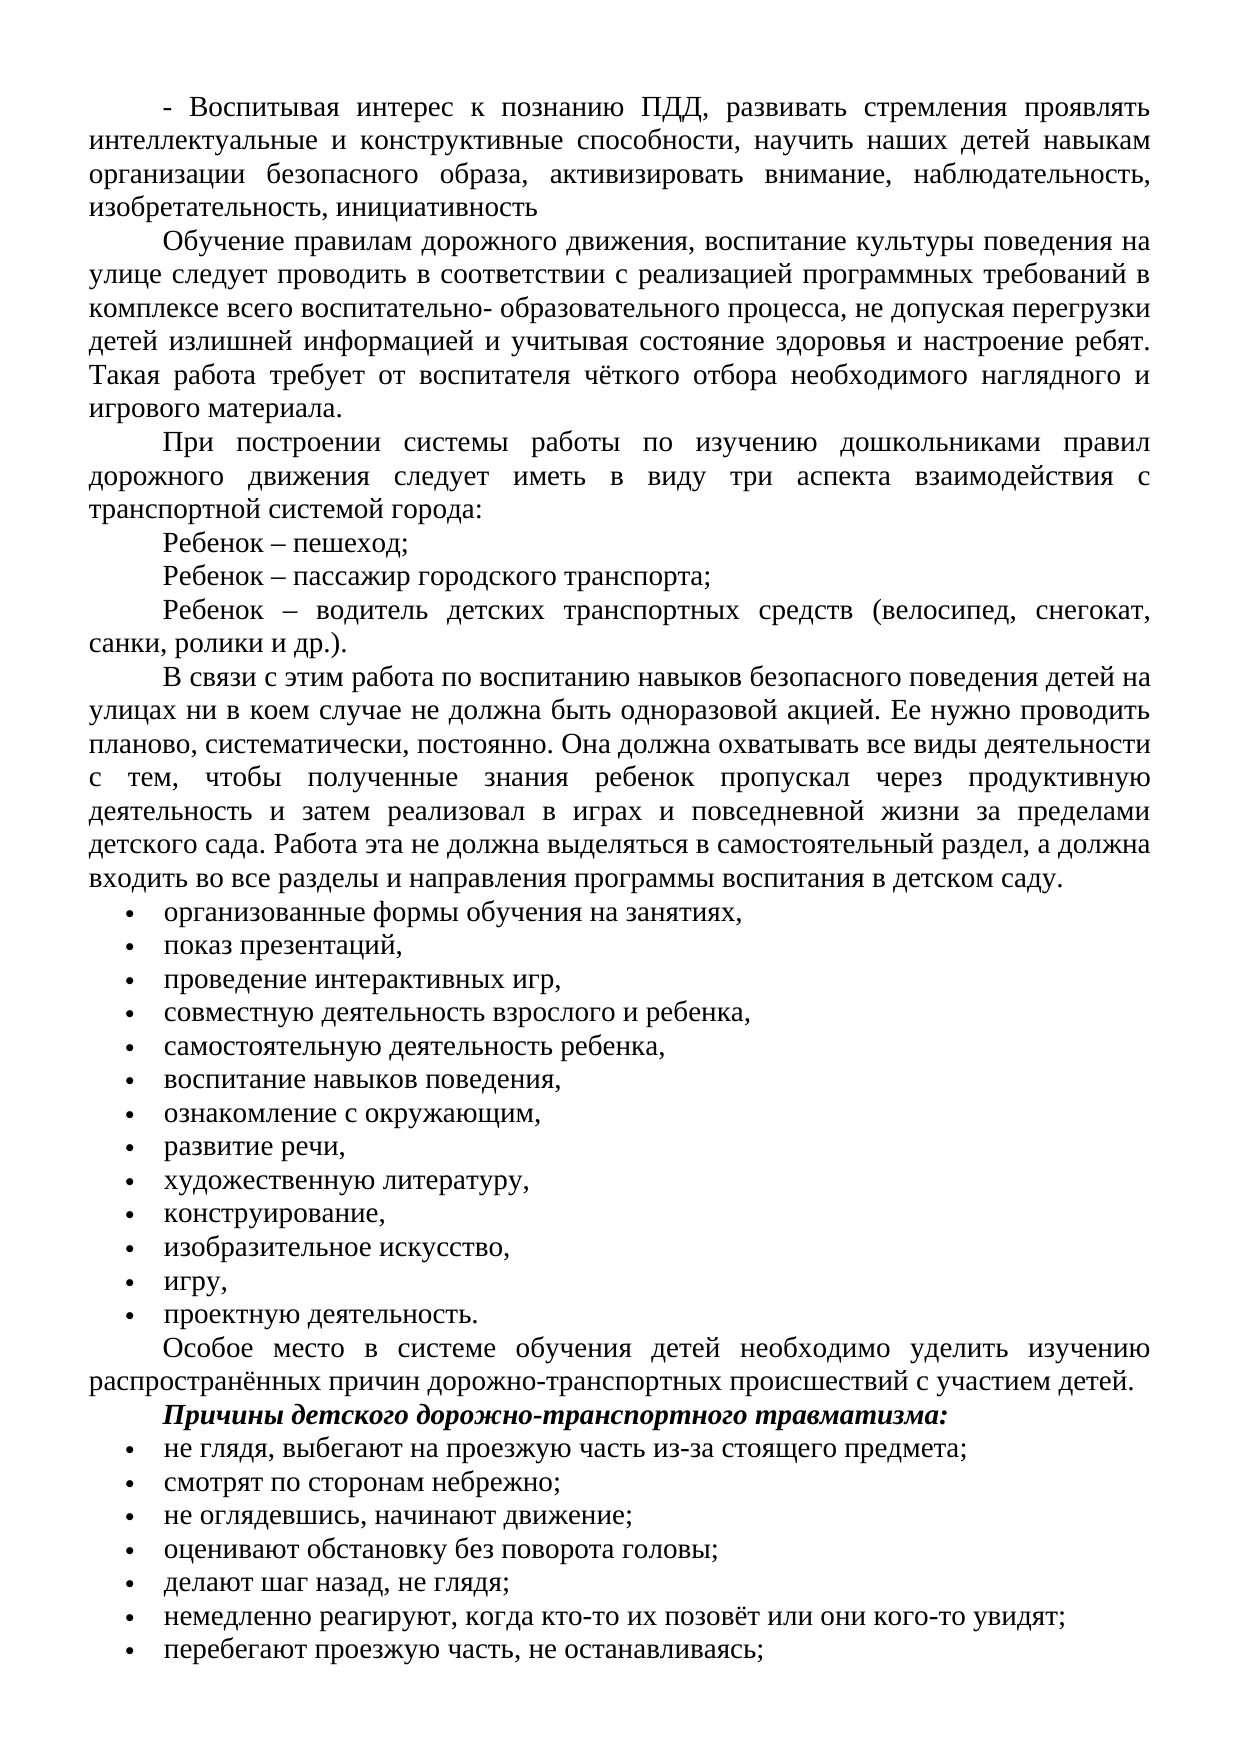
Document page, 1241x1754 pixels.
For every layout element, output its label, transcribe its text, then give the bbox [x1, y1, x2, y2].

list развитие речи, [126, 1128, 1152, 1162]
text Особое место в системе обучения детей необходимо уделить изучению распространённых причин дорожно-транспортных происшествий с участием детей. [89, 1330, 1152, 1397]
list немедленно реагируют, когда кто-то их позовёт или они кого-то увидят; [126, 1598, 1152, 1632]
list оценивают обстановку без поворота головы; [126, 1531, 1152, 1564]
list проектную деятельность. [126, 1296, 1152, 1330]
text Ребенок – пассажир городского транспорта; [89, 558, 1152, 592]
list совместную деятельность взрослого и ребенка, [126, 994, 1152, 1028]
list смотрят по сторонам небрежно; [126, 1464, 1152, 1497]
list не глядя, выбегают на проезжую часть из-за стоящего предмета; [126, 1430, 1152, 1464]
list делают шаг назад, не глядя; [126, 1564, 1152, 1598]
list проведение интерактивных игр, [126, 961, 1152, 994]
text Ребенок – водитель детских транспортных средств (велосипед, снегокат, санки, ролики и др.). [89, 592, 1152, 659]
text Ребенок – пешеход; [89, 525, 1152, 558]
text Обучение правилам дорожного движения, воспитание культуры поведения на улице следует проводить в соответствии с реализацией программных требований в комплексе всего воспитательно- образовательного процесса, не допуская перегрузки детей излишней информацией и учитывая состояние здоровья и настроение ребят. Такая работа требует от воспитателя чёткого отбора необходимого наглядного и игрового материала. [89, 223, 1152, 424]
text В связи с этим работа по воспитанию навыков безопасного поведения детей на улицах ни в коем случае не должна быть одноразовой акцией. Ее нужно проводить планово, систематически, постоянно. Она должна охватывать все виды деятельности с тем, чтобы полученные знания ребенок пропускал через продуктивную деятельность и затем реализовал в играх и повседневной жизни за пределами детского сада. Работа эта не должна выделяться в самостоятельный раздел, а должна входить во все разделы и направления программы воспитания в детском саду. [89, 659, 1152, 894]
list показ презентаций, [126, 927, 1152, 961]
list ознакомление с окружающим, [126, 1095, 1152, 1128]
list игру, [126, 1263, 1152, 1296]
text - Воспитывая интерес к познанию ПДД, развивать стремления проявлять интеллектуальные и конструктивные способности, научить наших детей навыкам организации безопасного образа, активизировать внимание, наблюдательность, изобретательность, инициативность [89, 89, 1152, 223]
list конструирование, [126, 1196, 1152, 1229]
list воспитание навыков поведения, [126, 1061, 1152, 1095]
text При построении системы работы по изучению дошкольниками правил дорожного движения следует иметь в виду три аспекта взаимодействия с транспортной системой города: [89, 424, 1152, 525]
list не оглядевшись, начинают движение; [126, 1497, 1152, 1531]
list организованные формы обучения на занятиях, [126, 894, 1152, 927]
list самостоятельную деятельность ребенка, [126, 1028, 1152, 1061]
list перебегают проезжую часть, не останавливаясь; [126, 1632, 1152, 1665]
list изобразительное искусство, [126, 1229, 1152, 1263]
list художественную литературу, [126, 1162, 1152, 1196]
text Причины детского дорожно-транспортного травматизма: [89, 1397, 1152, 1430]
